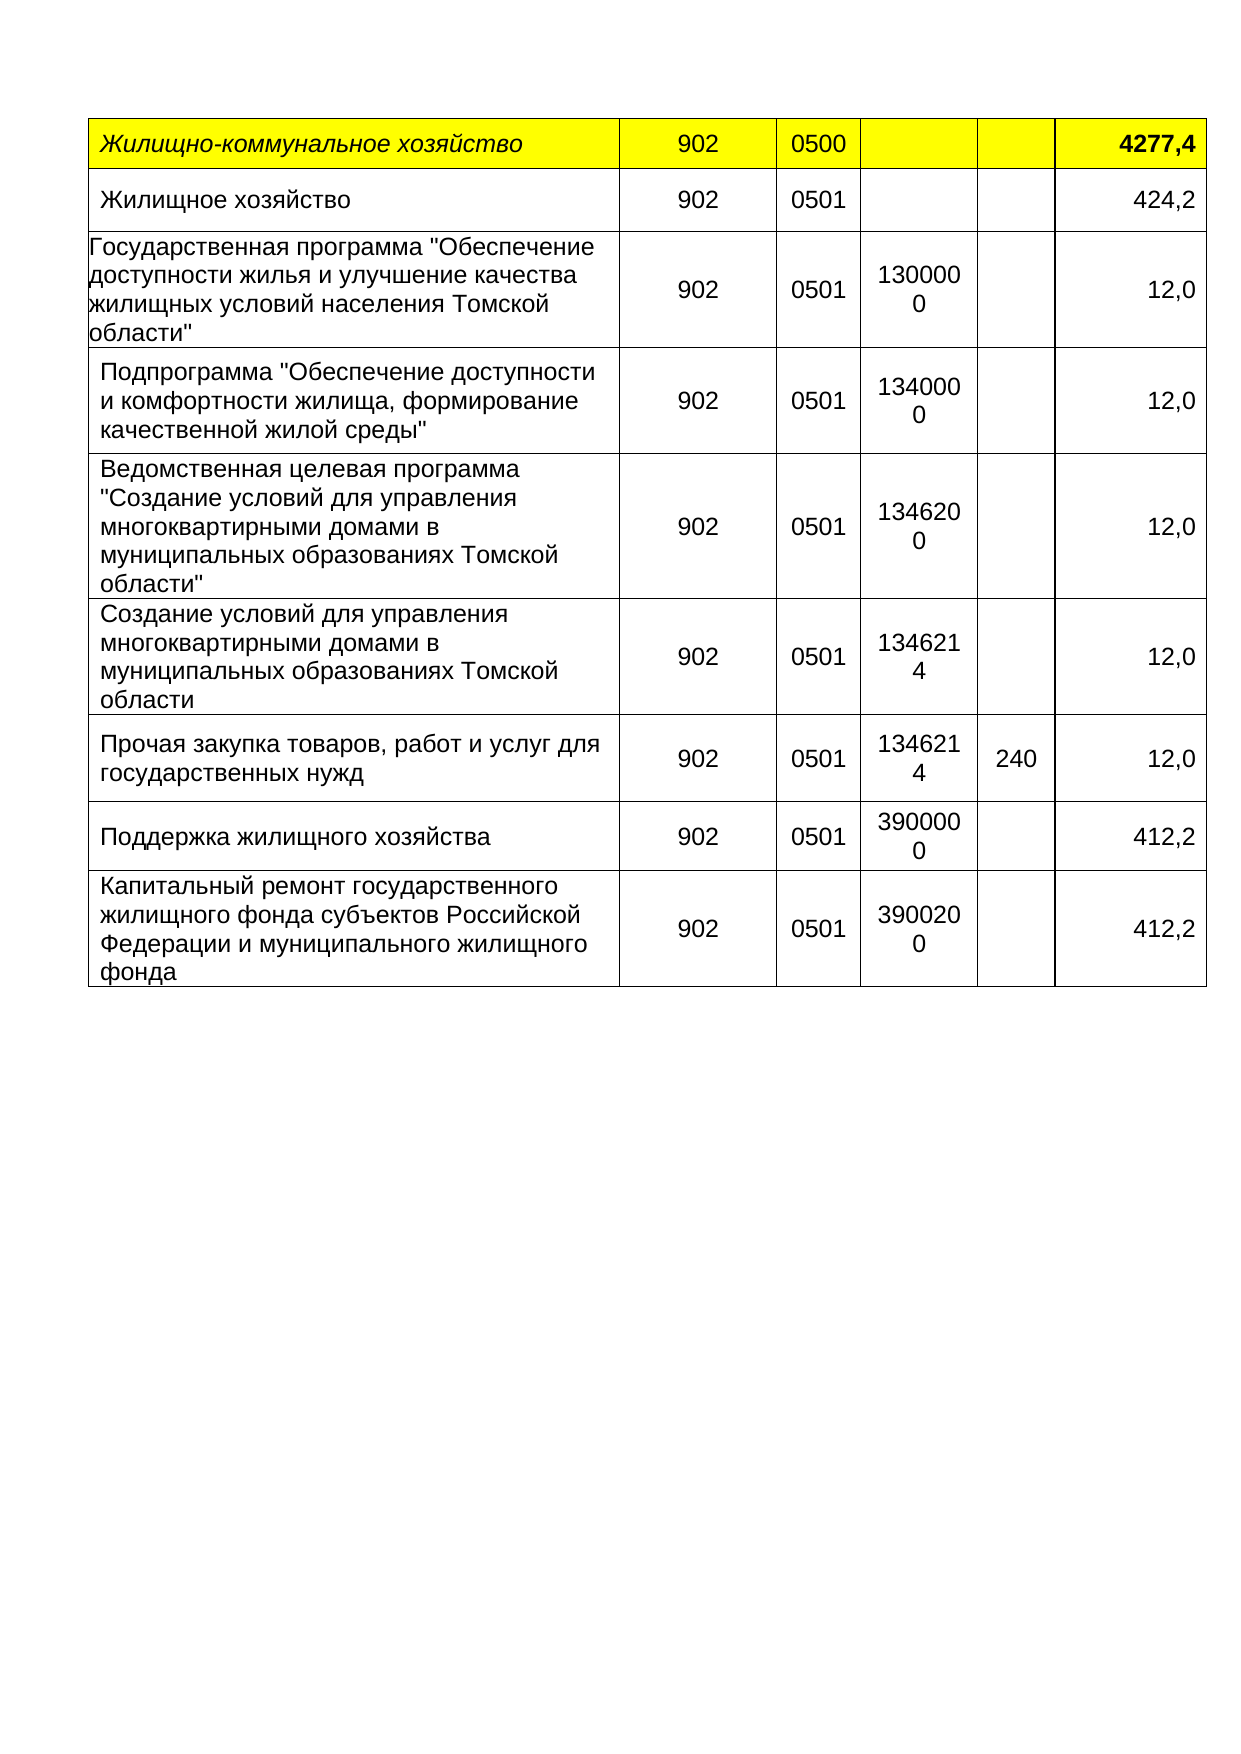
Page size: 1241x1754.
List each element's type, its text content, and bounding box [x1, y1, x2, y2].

table_cell Жилищно-коммунальное хозяйство [89, 119, 619, 168]
table_cell [978, 169, 1054, 231]
table_cell 12,0 [1056, 348, 1206, 453]
table_cell Ведомственная целевая программа "Создание условий для управления многоквартирными домами в муниципальных образованиях Томской области" [89, 454, 619, 598]
table_cell [978, 348, 1054, 453]
table_cell 3900200 [861, 871, 977, 986]
table_cell 412,2 [1056, 871, 1206, 986]
table_cell Поддержка жилищного хозяйства [89, 802, 619, 870]
table_cell 1300000 [861, 232, 977, 347]
table_cell 1346214 [861, 599, 977, 714]
table_cell [978, 871, 1054, 986]
table_cell 0501 [777, 169, 860, 231]
table_cell 902 [620, 871, 776, 986]
table_cell [978, 232, 1054, 347]
table_cell [978, 119, 1054, 168]
table_cell 902 [620, 715, 776, 801]
table_cell 12,0 [1056, 599, 1206, 714]
table_cell 0501 [777, 871, 860, 986]
table_cell 902 [620, 599, 776, 714]
table_cell 12,0 [1056, 715, 1206, 801]
table_cell [978, 802, 1054, 870]
table_cell 424,2 [1056, 169, 1206, 231]
table_cell Прочая закупка товаров, работ и услуг для государственных нужд [89, 715, 619, 801]
table_cell 0501 [777, 802, 860, 870]
table_cell Подпрограмма "Обеспечение доступности и комфортности жилища, формирование качественной жилой среды" [89, 348, 619, 453]
table_cell 0500 [777, 119, 860, 168]
table_cell 902 [620, 119, 776, 168]
table_cell Создание условий для управления многоквартирными домами в муниципальных образованиях Томской области [89, 599, 619, 714]
table_cell 3900000 [861, 802, 977, 870]
table_cell 12,0 [1056, 454, 1206, 598]
table_cell 1340000 [861, 348, 977, 453]
table_cell 902 [620, 348, 776, 453]
table_cell 4277,4 [1056, 119, 1206, 168]
table_cell 902 [620, 802, 776, 870]
table_cell 902 [620, 232, 776, 347]
table_cell 1346214 [861, 715, 977, 801]
table_cell 240 [978, 715, 1054, 801]
table_cell [861, 119, 977, 168]
table_cell Государственная программа "Обеспечение доступности жилья и улучшение качества жилищных условий населения Томской области" [89, 232, 619, 347]
table_cell [978, 599, 1054, 714]
table_cell 902 [620, 169, 776, 231]
table_cell 0501 [777, 232, 860, 347]
table_cell 0501 [777, 715, 860, 801]
table_cell 12,0 [1056, 232, 1206, 347]
table_cell 902 [620, 454, 776, 598]
table_cell 1346200 [861, 454, 977, 598]
table_cell [978, 454, 1054, 598]
table_cell Жилищное хозяйство [89, 169, 619, 231]
table_cell 412,2 [1056, 802, 1206, 870]
table_cell 0501 [777, 599, 860, 714]
table_cell 0501 [777, 348, 860, 453]
table_cell Капитальный ремонт государственного жилищного фонда субъектов Российской Федерации и муниципального жилищного фонда [89, 871, 619, 986]
table_cell 0501 [777, 454, 860, 598]
table_cell [861, 169, 977, 231]
